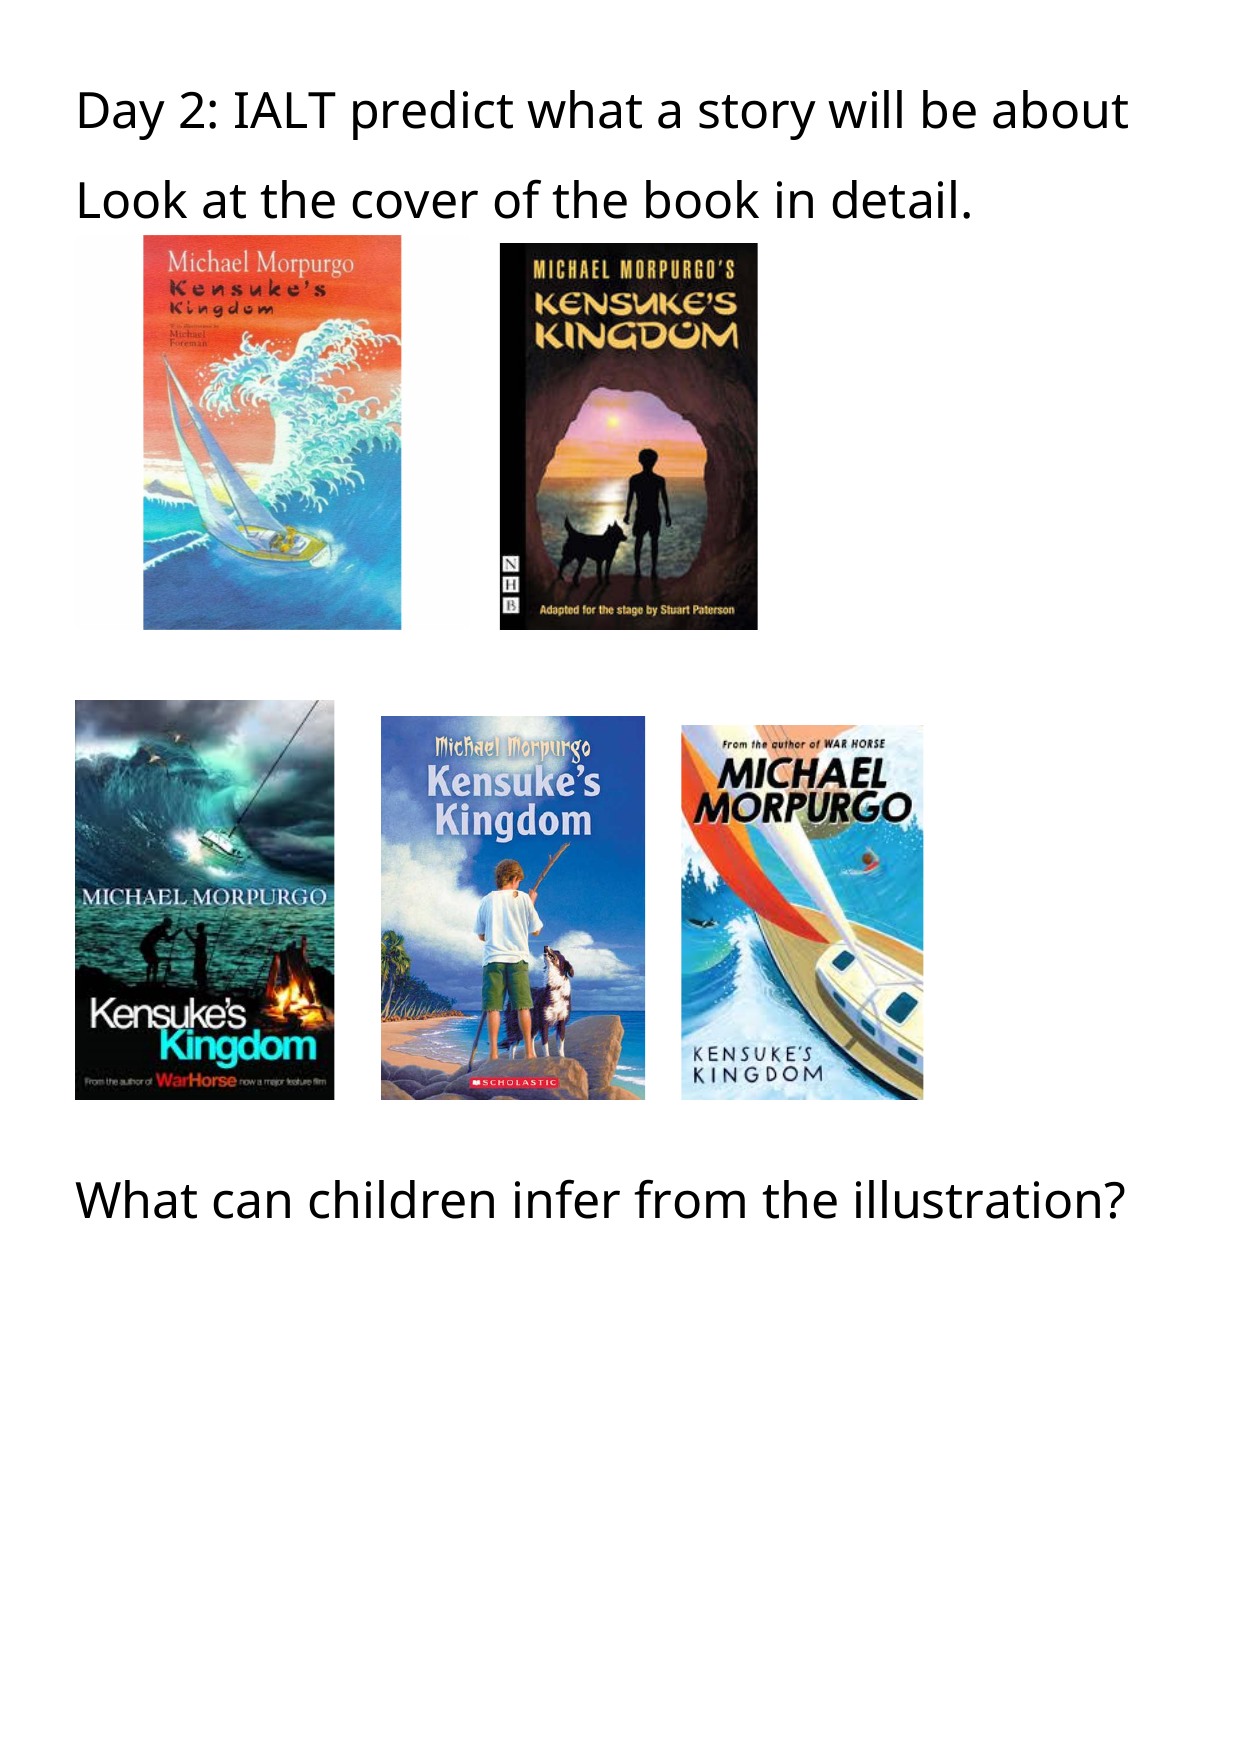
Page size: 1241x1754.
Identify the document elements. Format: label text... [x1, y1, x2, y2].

picture [499, 243, 758, 630]
text What can children infer from the illustration? [75, 1165, 1165, 1233]
picture [381, 716, 646, 1100]
picture [75, 700, 335, 1100]
picture [75, 235, 469, 630]
picture [681, 725, 924, 1100]
text Day 2: IALT predict what a story will be about [75, 75, 1165, 143]
